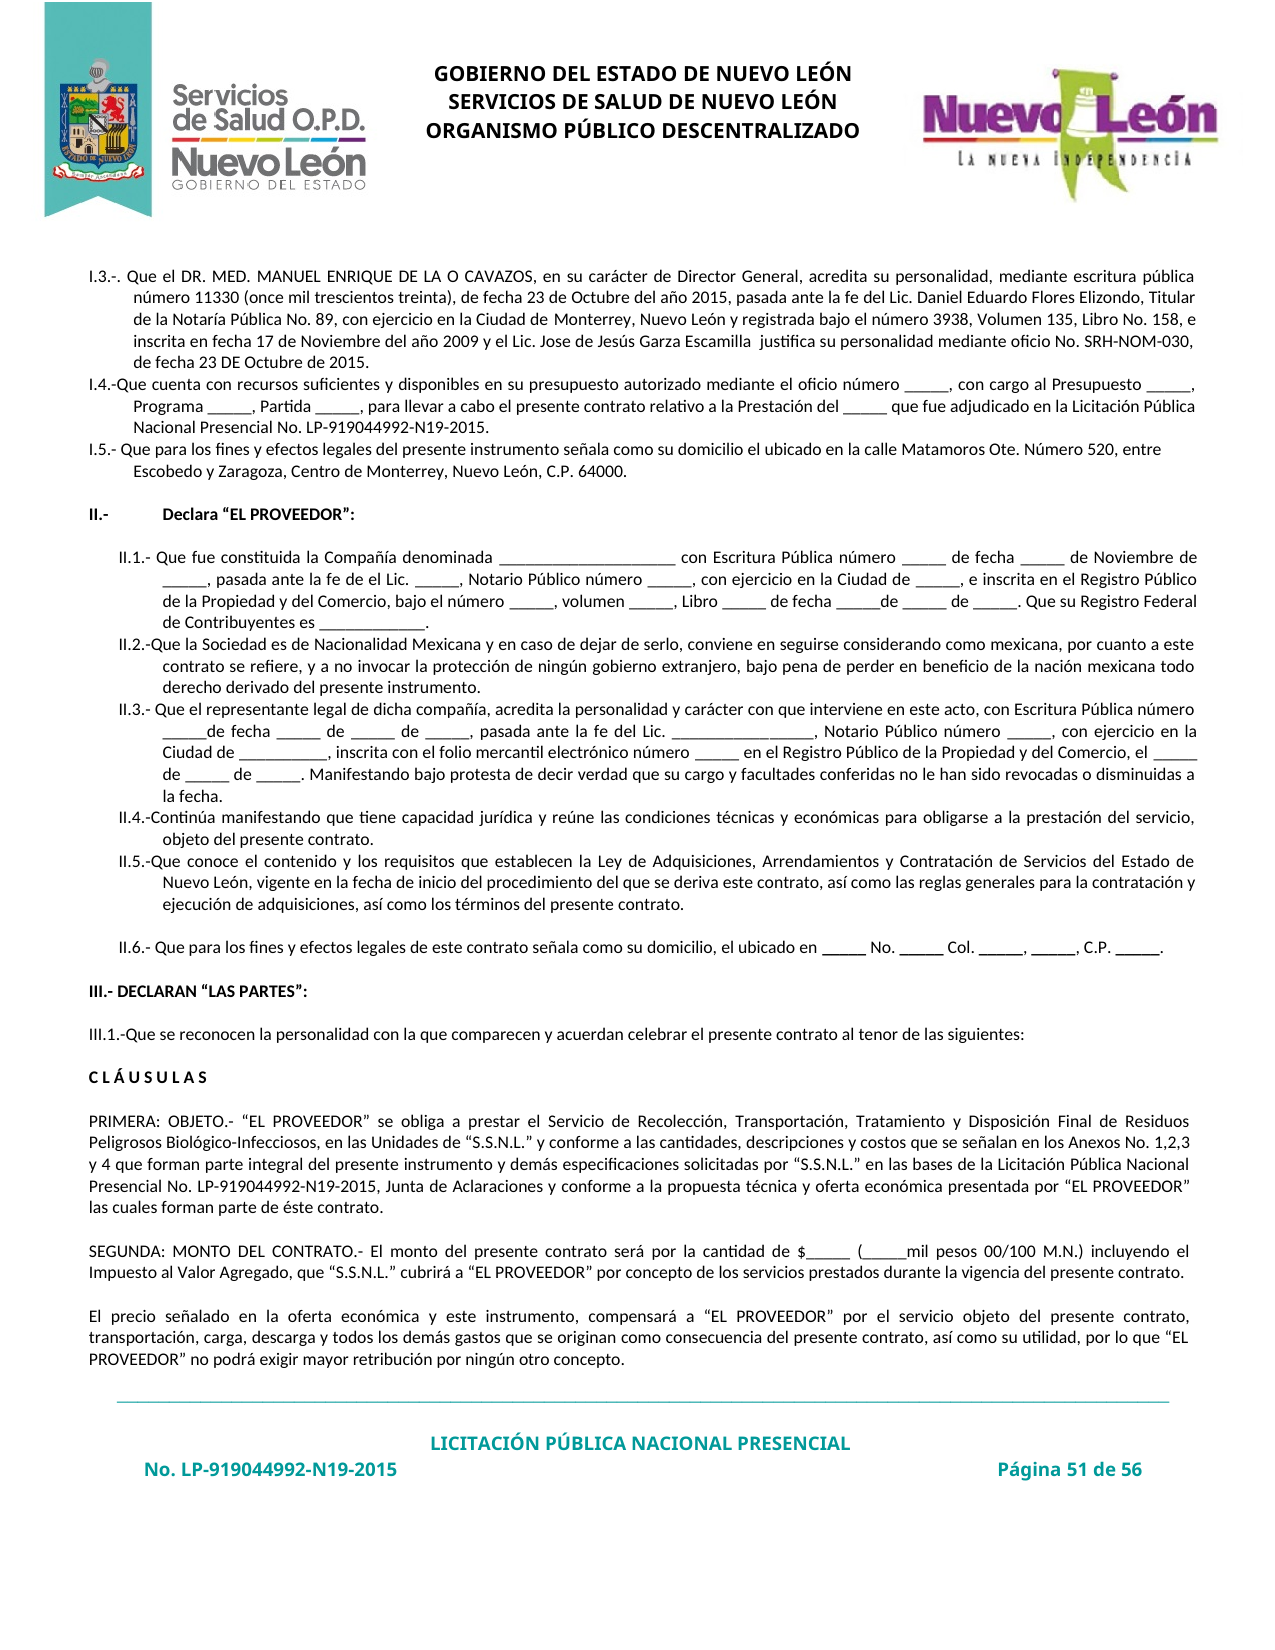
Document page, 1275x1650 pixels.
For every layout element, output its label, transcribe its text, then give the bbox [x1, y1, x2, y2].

picture [15, 2, 1249, 229]
text I.4.-Que cuenta con recursos suficientes y disponibles en su presupuesto autorizado mediante el oficio número _____, con cargo al Presupuesto _____, Programa _____, Partida _____, para llevar a cabo el presente contrato relativo a la Prestación del _____ que fue adjudicado en la Licitación Pública Nacional Presencial No. LP-919044992-N19-2015. [89, 373, 1197, 438]
text PRIMERA: OBJETO.- “EL PROVEEDOR” se obliga a prestar el Servicio de Recolección, Transportación, Tratamiento y Disposición Final de Residuos Peligrosos Biológico-Infecciosos, en las Unidades de “S.S.N.L.” y conforme a las cantidades, descripciones y costos que se señalan en los Anexos No. 1,2,3 y 4 que forman parte integral del presente instrumento y demás especificaciones solicitadas por “S.S.N.L.” en las bases de la Licitación Pública Nacional Presencial No. LP-919044992-N19-2015, Junta de Aclaraciones y conforme a la propuesta técnica y oferta económica presentada por “EL PROVEEDOR” las cuales forman parte de éste contrato. [89, 1110, 1192, 1218]
text III.1.-Que se reconocen la personalidad con la que comparecen y acuerdan celebrar el presente contrato al tenor de las siguientes: [89, 1023, 1198, 1045]
text II.5.-Que conoce el contenido y los requisitos que establecen la Ley de Adquisiciones, Arrendamientos y Contratación de Servicios del Estado de Nuevo León, vigente en la fecha de inicio del procedimiento del que se deriva este contrato, así como las reglas generales para la contratación y ejecución de adquisiciones, así como los términos del presente contrato. [118, 850, 1198, 915]
text I.3.-. Que el DR. MED. MANUEL ENRIQUE DE LA O CAVAZOS, en su carácter de Director General, acredita su personalidad, mediante escritura pública número 11330 (once mil trescientos treinta), de fecha 23 de Octubre del año 2015, pasada ante la fe del Lic. Daniel Eduardo Flores Elizondo, Titular de la Notaría Pública No. 89, con ejercicio en la Ciudad de Monterrey, Nuevo León y registrada bajo el número 3938, Volumen 135, Libro No. 158, e inscrita en fecha 17 de Noviembre del año 2009 y el Lic. Jose de Jesús Garza Escamilla justifica su personalidad mediante oficio No. SRH-NOM-030, de fecha 23 DE Octubre de 2015. [89, 265, 1198, 373]
text II.4.-Continúa manifestando que tiene capacidad jurídica y reúne las condiciones técnicas y económicas para obligarse a la prestación del servicio, objeto del presente contrato. [118, 806, 1198, 850]
text II.- Declara “EL PROVEEDOR”: [89, 503, 1198, 525]
text III.- DECLARAN “LAS PARTES”: [89, 980, 1198, 1001]
text El precio señalado en la oferta económica y este instrumento, compensará a “EL PROVEEDOR” por el servicio objeto del presente contrato, transportación, carga, descarga y todos los demás gastos que se originan como consecuencia del presente contrato, así como su utilidad, por lo que “EL PROVEEDOR” no podrá exigir mayor retribución por ningún otro concepto. [89, 1305, 1192, 1370]
text C L Á U S U L A S [89, 1066, 1192, 1088]
text II.6.- Que para los fines y efectos legales de este contrato señala como su domicilio, el ubicado en _____ No. _____ Col. _____, _____, C.P. _____. [118, 936, 1198, 958]
text II.2.-Que la Sociedad es de Nacionalidad Mexicana y en caso de dejar de serlo, conviene en seguirse considerando como mexicana, por cuanto a este contrato se refiere, y a no invocar la protección de ningún gobierno extranjero, bajo pena de perder en beneficio de la nación mexicana todo derecho derivado del presente instrumento. [118, 633, 1198, 698]
text II.1.- Que fue constituida la Compañía denominada ____________________ con Escritura Pública número _____ de fecha _____ de Noviembre de _____, pasada ante la fe de el Lic. _____, Notario Público número _____, con ejercicio en la Ciudad de _____, e inscrita en el Registro Público de la Propiedad y del Comercio, bajo el número _____, volumen _____, Libro _____ de fecha _____de _____ de _____. Que su Registro Federal de Contribuyentes es ____________. [118, 546, 1198, 633]
text SEGUNDA: MONTO DEL CONTRATO.- El monto del presente contrato será por la cantidad de $_____ (_____mil pesos 00/100 M.N.) incluyendo el Impuesto al Valor Agregado, que “S.S.N.L.” cubrirá a “EL PROVEEDOR” por concepto de los servicios prestados durante la vigencia del presente contrato. [89, 1240, 1192, 1283]
text I.5.- Que para los fines y efectos legales del presente instrumento señala como su domicilio el ubicado en la calle Matamoros Ote. Número 520, entre Escobedo y Zaragoza, Centro de Monterrey, Nuevo León, C.P. 64000. [89, 438, 1198, 481]
text II.3.- Que el representante legal de dicha compañía, acredita la personalidad y carácter con que interviene en este acto, con Escritura Pública número _____de fecha _____ de _____ de _____, pasada ante la fe del Lic. ________________, Notario Público número _____, con ejercicio en la Ciudad de __________, inscrita con el folio mercantil electrónico número _____ en el Registro Público de la Propiedad y del Comercio, el _____ de _____ de _____. Manifestando bajo protesta de decir verdad que su cargo y facultades conferidas no le han sido revocadas o disminuidas a la fecha. [118, 698, 1198, 806]
